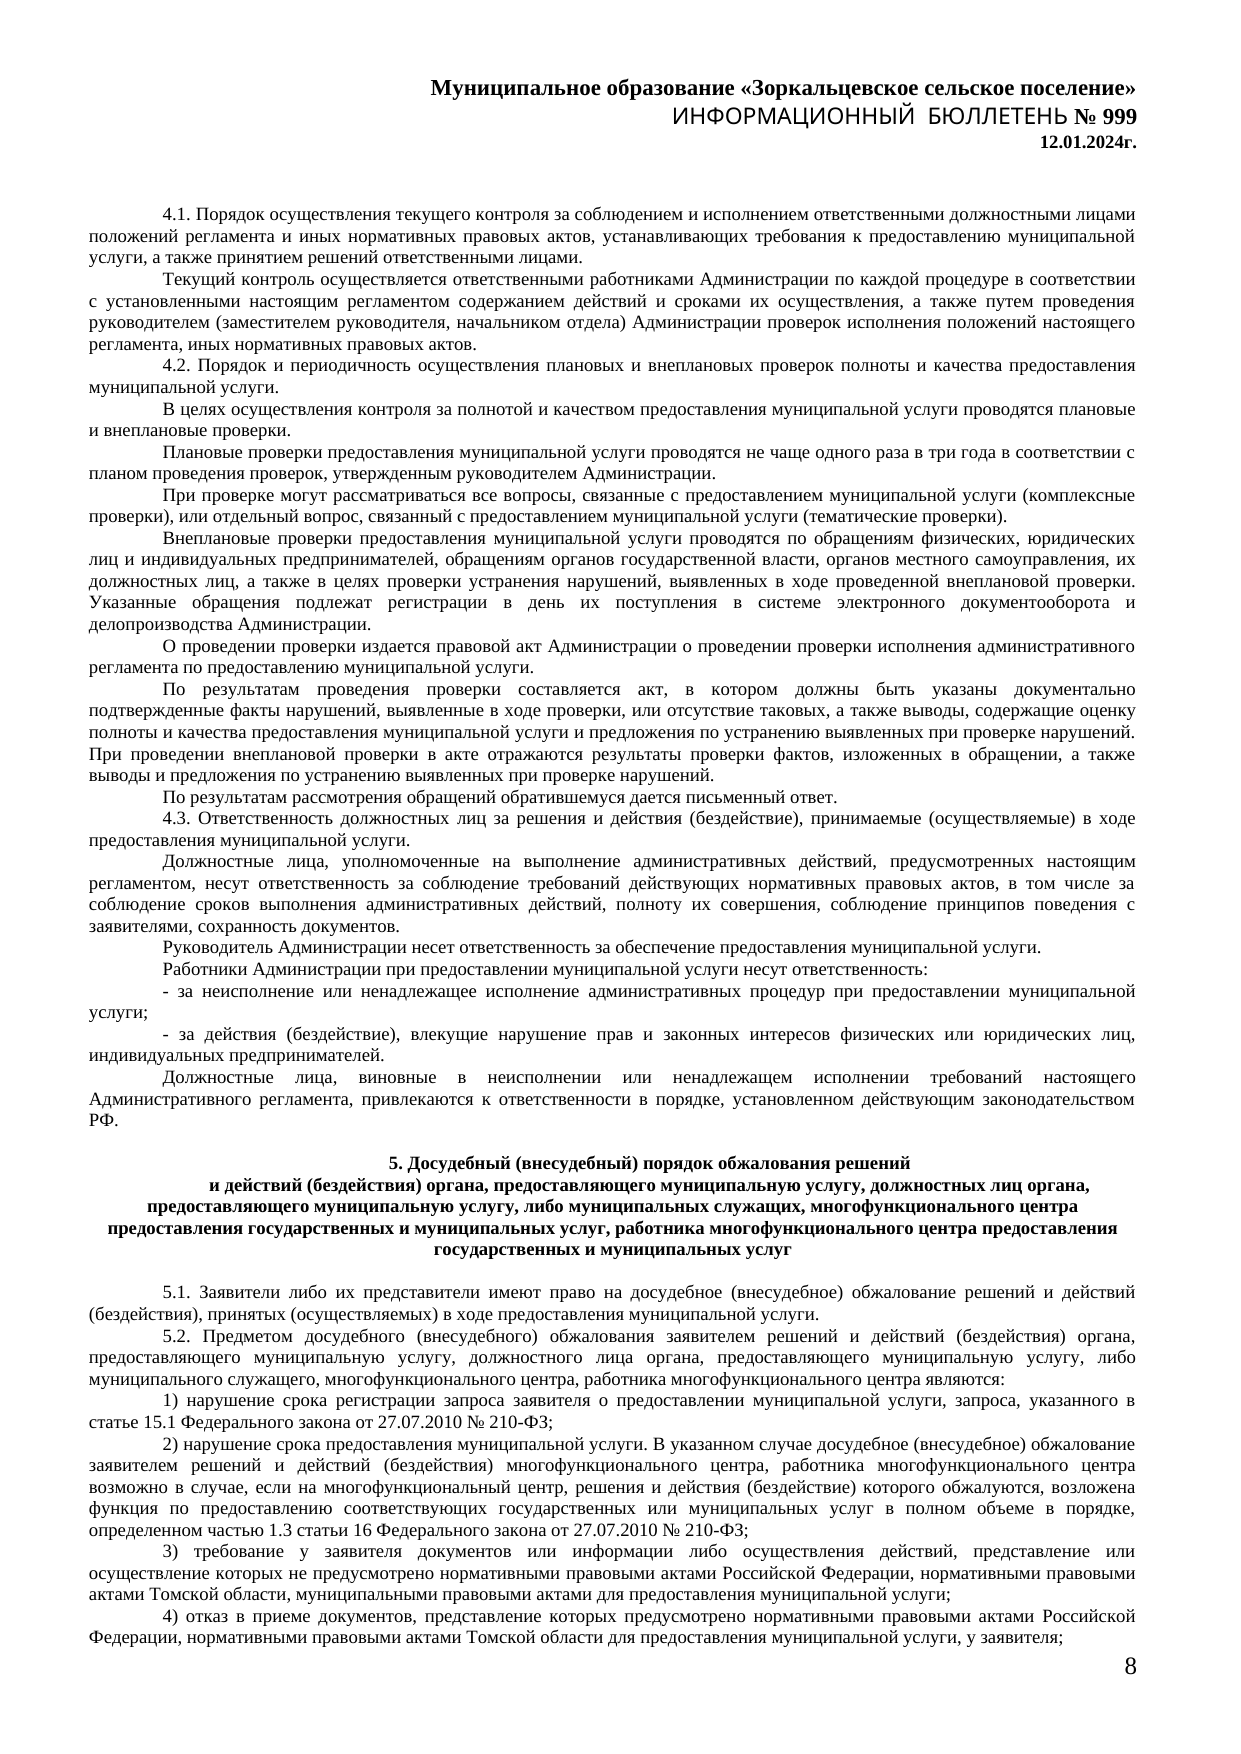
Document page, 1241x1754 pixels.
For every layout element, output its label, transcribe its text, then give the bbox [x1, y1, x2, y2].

text В целях осуществления контроля за полнотой и качеством предоставления муниципальной услуги проводятся плановые и внеплановые проверки. [89, 397, 1137, 441]
text Работники Администрации при предоставлении муниципальной услуги несут ответственность: [89, 958, 1137, 979]
text Плановые проверки предоставления муниципальной услуги проводятся не чаще одного раза в три года в соответствии с планом проведения проверок, утвержденным руководителем Администрации. [89, 441, 1137, 484]
text и действий (бездействия) органа, предоставляющего муниципальную услугу, должностных лиц органа, предоставляющего муниципальную услугу, либо муниципальных служащих, многофункционального центра предоставления государственных и муниципальных услуг, работника многофункционального центра предоставления государственных и муниципальных услуг [89, 1174, 1137, 1260]
text 1) нарушение срока регистрации запроса заявителя о предоставлении муниципальной услуги, запроса, указанного в статье 15.1 Федерального закона от 27.07.2010 № 210-ФЗ; [89, 1389, 1137, 1432]
text - за неисполнение или ненадлежащее исполнение административных процедур при предоставлении муниципальной услуги; [89, 979, 1137, 1023]
text 4) отказ в приеме документов, представление которых предусмотрено нормативными правовыми актами Российской Федерации, нормативными правовыми актами Томской области для предоставления муниципальной услуги, у заявителя; [89, 1605, 1137, 1648]
text При проверке могут рассматриваться все вопросы, связанные с предоставлением муниципальной услуги (комплексные проверки), или отдельный вопрос, связанный с предоставлением муниципальной услуги (тематические проверки). [89, 484, 1137, 527]
text 3) требование у заявителя документов или информации либо осуществления действий, представление или осуществление которых не предусмотрено нормативными правовыми актами Российской Федерации, нормативными правовыми актами Томской области, муниципальными правовыми актами для предоставления муниципальной услуги; [89, 1540, 1137, 1605]
text По результатам проведения проверки составляется акт, в котором должны быть указаны документально подтвержденные факты нарушений, выявленные в ходе проверки, или отсутствие таковых, а также выводы, содержащие оценку полноты и качества предоставления муниципальной услуги и предложения по устранению выявленных при проверке нарушений. При проведении внеплановой проверки в акте отражаются результаты проверки фактов, изложенных в обращении, а также выводы и предложения по устранению выявленных при проверке нарушений. [89, 678, 1137, 786]
text 4.1. Порядок осуществления текущего контроля за соблюдением и исполнением ответственными должностными лицами положений регламента и иных нормативных правовых актов, устанавливающих требования к предоставлению муниципальной услуги, а также принятием решений ответственными лицами. [89, 203, 1137, 268]
text Должностные лица, уполномоченные на выполнение административных действий, предусмотренных настоящим регламентом, несут ответственность за соблюдение требований действующих нормативных правовых актов, в том числе за соблюдение сроков выполнения административных действий, полноту их совершения, соблюдение принципов поведения с заявителями, сохранность документов. [89, 850, 1137, 936]
text 5.2. Предметом досудебного (внесудебного) обжалования заявителем решений и действий (бездействия) органа, предоставляющего муниципальную услугу, должностного лица органа, предоставляющего муниципальную услугу, либо муниципального служащего, многофункционального центра, работника многофункционального центра являются: [89, 1324, 1137, 1389]
text Руководитель Администрации несет ответственность за обеспечение предоставления муниципальной услуги. [89, 936, 1137, 958]
text Должностные лица, виновные в неисполнении или ненадлежащем исполнении требований настоящего Административного регламента, привлекаются к ответственности в порядке, установленном действующим законодательством РФ. [89, 1066, 1137, 1131]
text Внеплановые проверки предоставления муниципальной услуги проводятся по обращениям физических, юридических лиц и индивидуальных предпринимателей, обращениям органов государственной власти, органов местного самоуправления, их должностных лиц, а также в целях проверки устранения нарушений, выявленных в ходе проведенной внеплановой проверки. Указанные обращения подлежат регистрации в день их поступления в системе электронного документооборота и делопроизводства Администрации. [89, 527, 1137, 634]
text 4.2. Порядок и периодичность осуществления плановых и внеплановых проверок полноты и качества предоставления муниципальной услуги. [89, 354, 1137, 397]
text 5.1. Заявители либо их представители имеют право на досудебное (внесудебное) обжалование решений и действий (бездействия), принятых (осуществляемых) в ходе предоставления муниципальной услуги. [89, 1281, 1137, 1324]
text - за действия (бездействие), влекущие нарушение прав и законных интересов физических или юридических лиц, индивидуальных предпринимателей. [89, 1023, 1137, 1066]
text 4.3. Ответственность должностных лиц за решения и действия (бездействие), принимаемые (осуществляемые) в ходе предоставления муниципальной услуги. [89, 807, 1137, 850]
text 2) нарушение срока предоставления муниципальной услуги. В указанном случае досудебное (внесудебное) обжалование заявителем решений и действий (бездействия) многофункционального центра, работника многофункционального центра возможно в случае, если на многофункциональный центр, решения и действия (бездействие) которого обжалуются, возложена функция по предоставлению соответствующих государственных или муниципальных услуг в полном объеме в порядке, определенном частью 1.3 статьи 16 Федерального закона от 27.07.2010 № 210-ФЗ; [89, 1432, 1137, 1540]
text 5. Досудебный (внесудебный) порядок обжалования решений [89, 1152, 1137, 1174]
text По результатам рассмотрения обращений обратившемуся дается письменный ответ. [89, 786, 1137, 807]
text О проведении проверки издается правовой акт Администрации о проведении проверки исполнения административного регламента по предоставлению муниципальной услуги. [89, 634, 1137, 678]
text Текущий контроль осуществляется ответственными работниками Администрации по каждой процедуре в соответствии с установленными настоящим регламентом содержанием действий и сроками их осуществления, а также путем проведения руководителем (заместителем руководителя, начальником отдела) Администрации проверок исполнения положений настоящего регламента, иных нормативных правовых актов. [89, 268, 1137, 354]
